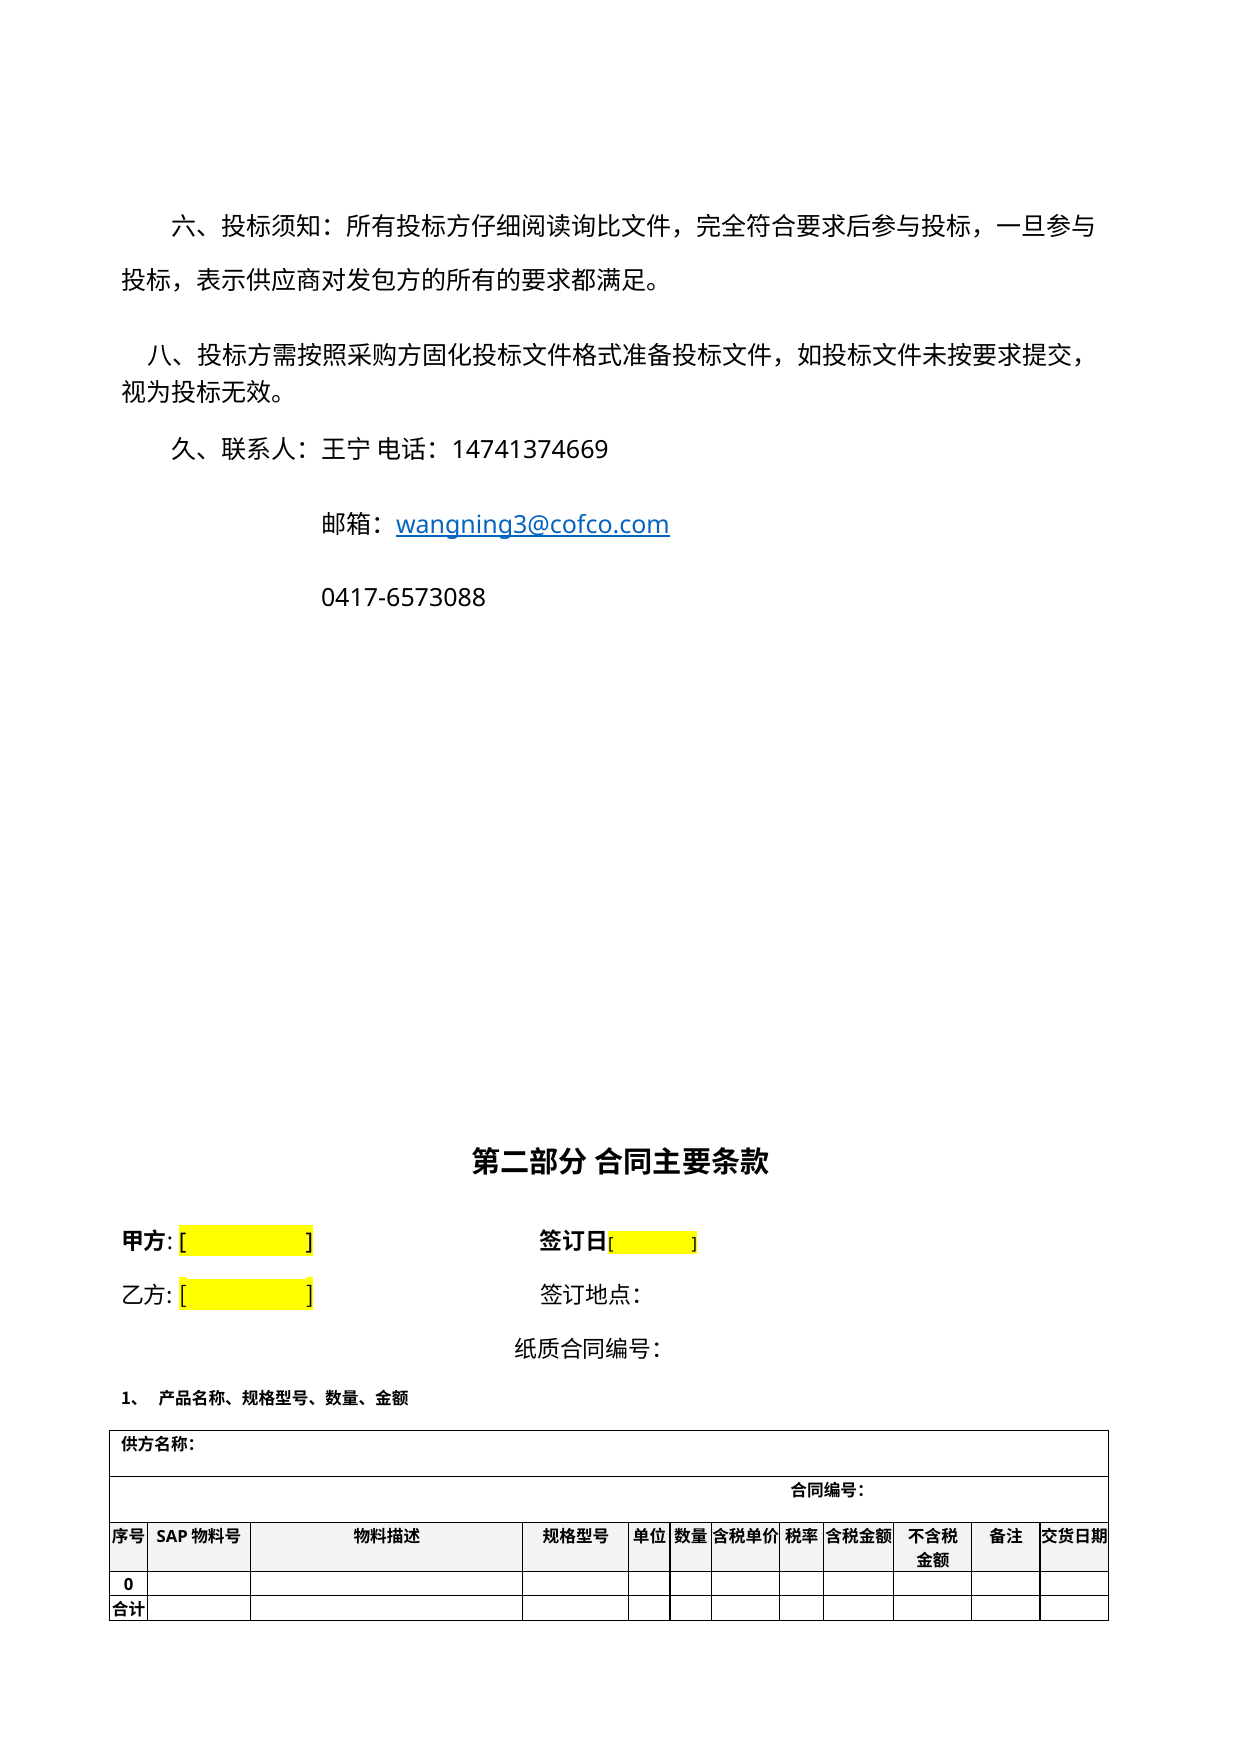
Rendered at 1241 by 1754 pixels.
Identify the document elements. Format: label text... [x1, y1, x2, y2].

table_cell [894, 1572, 971, 1595]
table_cell [712, 1572, 779, 1595]
table_cell 不含税 金额 [894, 1523, 971, 1571]
table_cell [523, 1596, 628, 1620]
table_cell [148, 1572, 250, 1595]
table_cell 规格型号 [523, 1523, 628, 1571]
table_header 供方名称： [110, 1431, 1108, 1476]
text 纸质合同编号： [121, 1331, 1119, 1364]
list 产品名称、规格型号、数量、金额 [121, 1385, 1053, 1409]
text 第二部分 合同主要条款 [121, 1138, 1119, 1181]
table_cell 交货日期 [1041, 1523, 1108, 1571]
text 八、投标方需按照采购方固化投标文件格式准备投标文件，如投标文件未按要求提交，视为投标无效。 [121, 336, 1119, 408]
table_cell 合计 [110, 1596, 147, 1620]
table_cell [629, 1596, 669, 1620]
table_cell [1041, 1572, 1108, 1595]
text 乙方: [ ] 签订地点： [313, 1277, 1119, 1310]
text 久、联系人：王宁 电话：14741374669 [121, 429, 1119, 465]
table_cell 数量 [671, 1523, 711, 1571]
table_cell [894, 1596, 971, 1620]
text 邮箱：wangning3@cofco.com [121, 504, 1119, 541]
table_cell 合同编号： [110, 1477, 1108, 1522]
table_cell [824, 1596, 893, 1620]
table_cell [712, 1596, 779, 1620]
table_cell [1041, 1596, 1108, 1620]
table_cell 物料描述 [251, 1523, 522, 1571]
table_cell [824, 1572, 893, 1595]
table_cell [972, 1596, 1039, 1620]
table_cell [523, 1572, 628, 1595]
table_cell 含税金额 [824, 1523, 893, 1571]
table_cell 序号 [110, 1523, 147, 1571]
table_cell [972, 1572, 1039, 1595]
text 六、投标须知：所有投标方仔细阅读询比文件，完全符合要求后参与投标，一旦参与投标，表示供应商对发包方的所有的要求都满足。 [121, 206, 1119, 297]
text 甲方: [ ] 签订日[ ] [121, 1222, 1119, 1256]
table_cell [671, 1596, 711, 1620]
table_cell [671, 1572, 711, 1595]
table_cell [251, 1572, 522, 1595]
table_cell [780, 1572, 823, 1595]
table_cell 含税单价 [712, 1523, 779, 1571]
table_cell [780, 1596, 823, 1620]
table_cell [629, 1572, 669, 1595]
table_cell [148, 1596, 250, 1620]
table_cell [251, 1596, 522, 1620]
table_cell SAP物料号 [148, 1523, 250, 1571]
table_cell 备注 [972, 1523, 1039, 1571]
text 0417-6573088 [121, 579, 1119, 614]
table_cell 单位 [629, 1523, 669, 1571]
table_cell 0 [110, 1572, 147, 1595]
table_cell 税率 [780, 1523, 823, 1571]
text 乙方: [ ] 签订地点： [121, 1277, 179, 1310]
